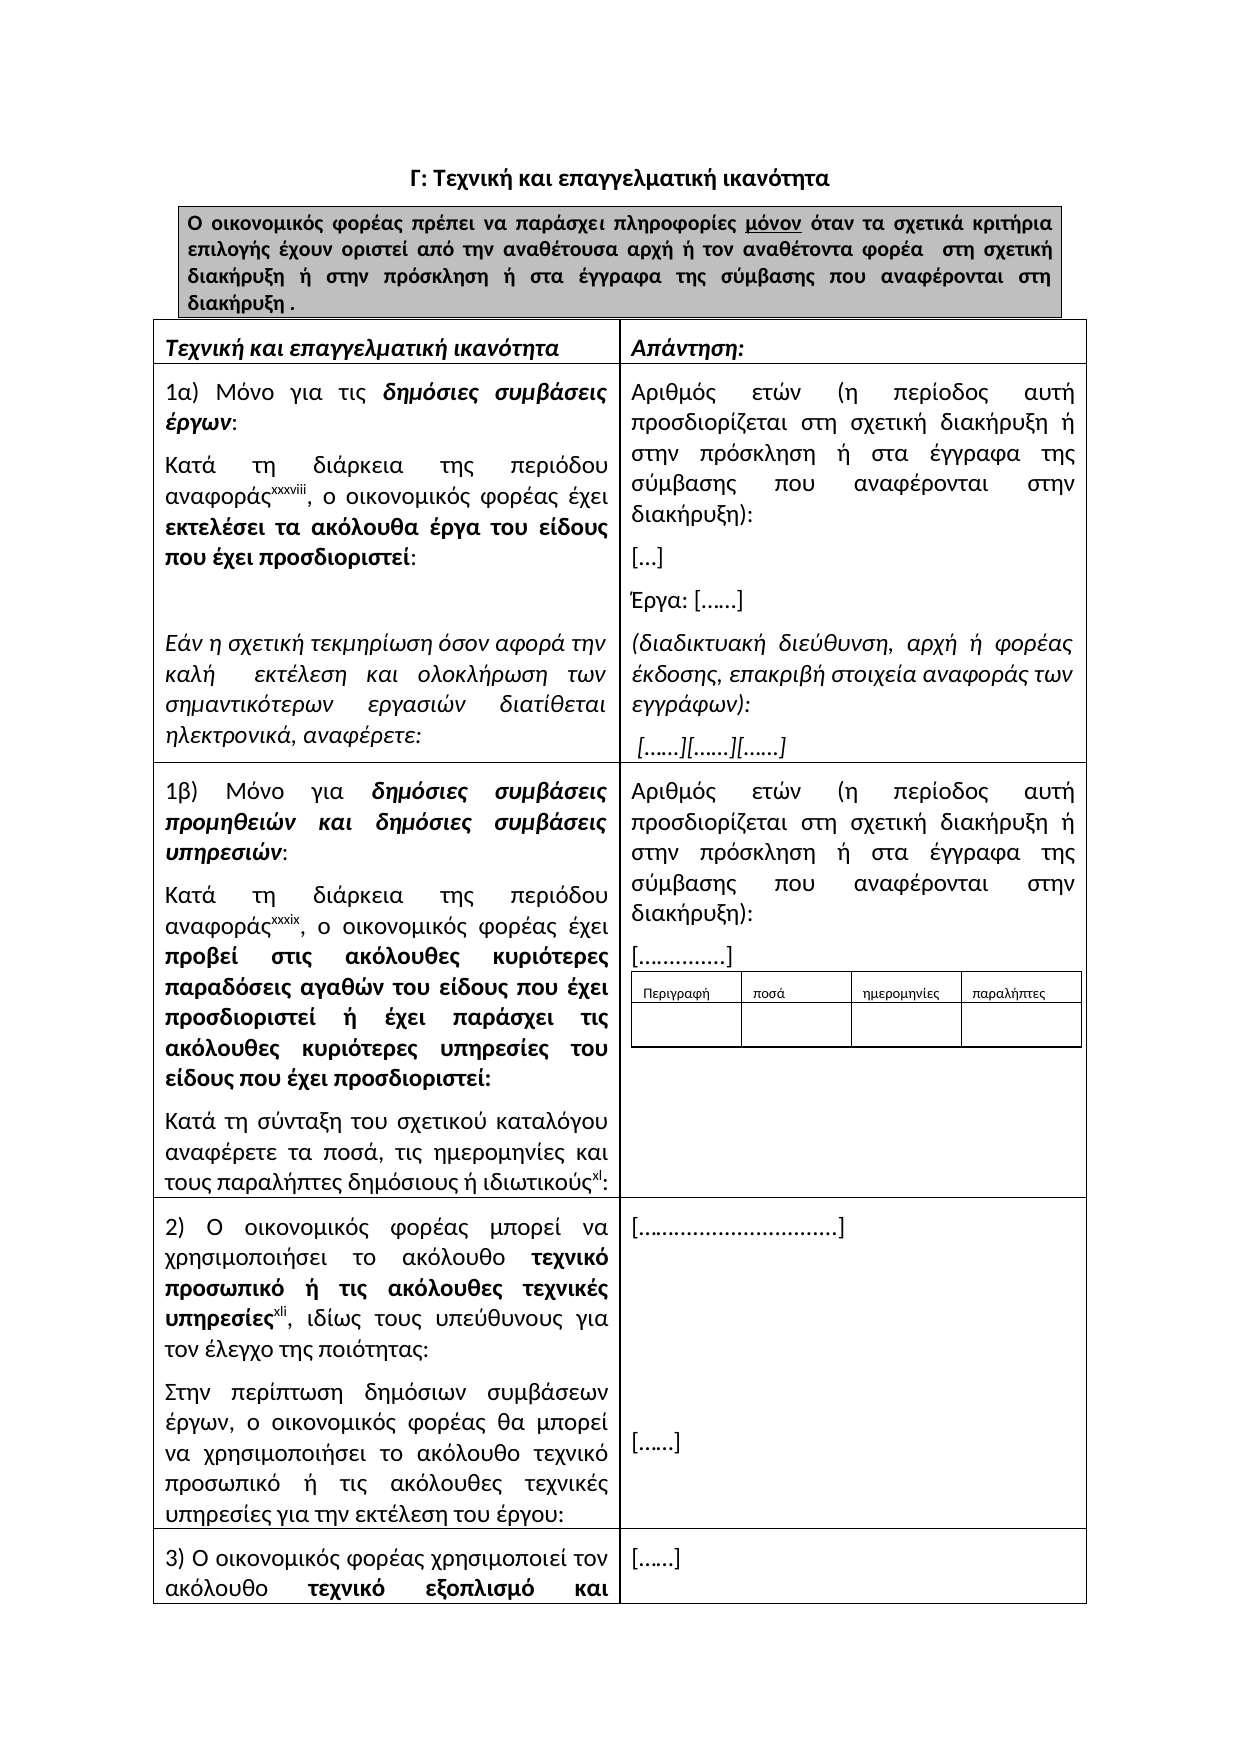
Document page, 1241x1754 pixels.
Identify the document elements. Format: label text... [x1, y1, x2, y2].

table_cell [……..........................] [……] [621, 1198, 1086, 1528]
table_cell 1α) Μόνο για τις δημόσιες συμβάσεις έργων: Κατά τη διάρκεια της περιόδου αναφοράς, ο οικονομικός φορέας έχει εκτελέσει τα ακόλουθα έργα του είδους που έχει προσδιοριστεί: Εάν η σχετική τεκμηρίωση όσον αφορά την καλή εκτέλεση και ολοκλήρωση των σημαντικότερων εργασιών διατίθεται ηλεκτρονικά, αναφέρετε: [154, 364, 619, 762]
table_cell 1β) Μόνο για δημόσιες συμβάσεις προμηθειών και δημόσιες συμβάσεις υπηρεσιών: Κατά τη διάρκεια της περιόδου αναφοράς, ο οικονομικός φορέας έχει προβεί στις ακόλουθες κυριότερες παραδόσεις αγαθών του είδους που έχει προσδιοριστεί ή έχει παράσχει τις ακόλουθες κυριότερες υπηρεσίες του είδους που έχει προσδιοριστεί: Κατά τη σύνταξη του σχετικού καταλόγου αναφέρετε τα ποσά, τις ημερομηνίες και τους παραλήπτες δημόσιους ή ιδιωτικούς: [154, 763, 619, 1197]
table_cell Αριθμός ετών (η περίοδος αυτή προσδιορίζεται στη σχετική διακήρυξη ή στην πρόσκληση ή στα έγγραφα της σύμβασης που αναφέρονται στην διακήρυξη): […] Έργα: [……] (διαδικτυακή διεύθυνση, αρχή ή φορέας έκδοσης, επακριβή στοιχεία αναφοράς των εγγράφων): [……][……][……] [621, 364, 1086, 762]
table_cell [……] [621, 1529, 1086, 1603]
text Γ: Τεχνική και επαγγελματική ικανότητα [187, 162, 1053, 193]
table_header Απάντηση: [621, 320, 1086, 362]
table_header Τεχνική και επαγγελματική ικανότητα [154, 320, 619, 362]
table_cell 2) Ο οικονομικός φορέας μπορεί να χρησιμοποιήσει το ακόλουθο τεχνικό προσωπικό ή τις ακόλουθες τεχνικές υπηρεσίες, ιδίως τους υπεύθυνους για τον έλεγχο της ποιότητας: Στην περίπτωση δημόσιων συμβάσεων έργων, ο οικονομικός φορέας θα μπορεί να χρησιμοποιήσει το ακόλουθο τεχνικό προσωπικό ή τις ακόλουθες τεχνικές υπηρεσίες για την εκτέλεση του έργου: [154, 1198, 619, 1528]
table_cell Αριθμός ετών (η περίοδος αυτή προσδιορίζεται στη σχετική διακήρυξη ή στην πρόσκληση ή στα έγγραφα της σύμβασης που αναφέρονται στην διακήρυξη): […...........] [621, 763, 1086, 1197]
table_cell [154, 1529, 619, 1603]
text Ο οικονομικός φορέας πρέπει να παράσχει πληροφορίες μόνον όταν τα σχετικά κριτήρια επιλογής έχουν οριστεί από την αναθέτουσα αρχή ή τον αναθέτοντα φορέα στη σχετική διακήρυξη ή στην πρόσκληση ή στα έγγραφα της σύμβασης που αναφέρονται στη διακήρυξη . [179, 207, 1061, 317]
